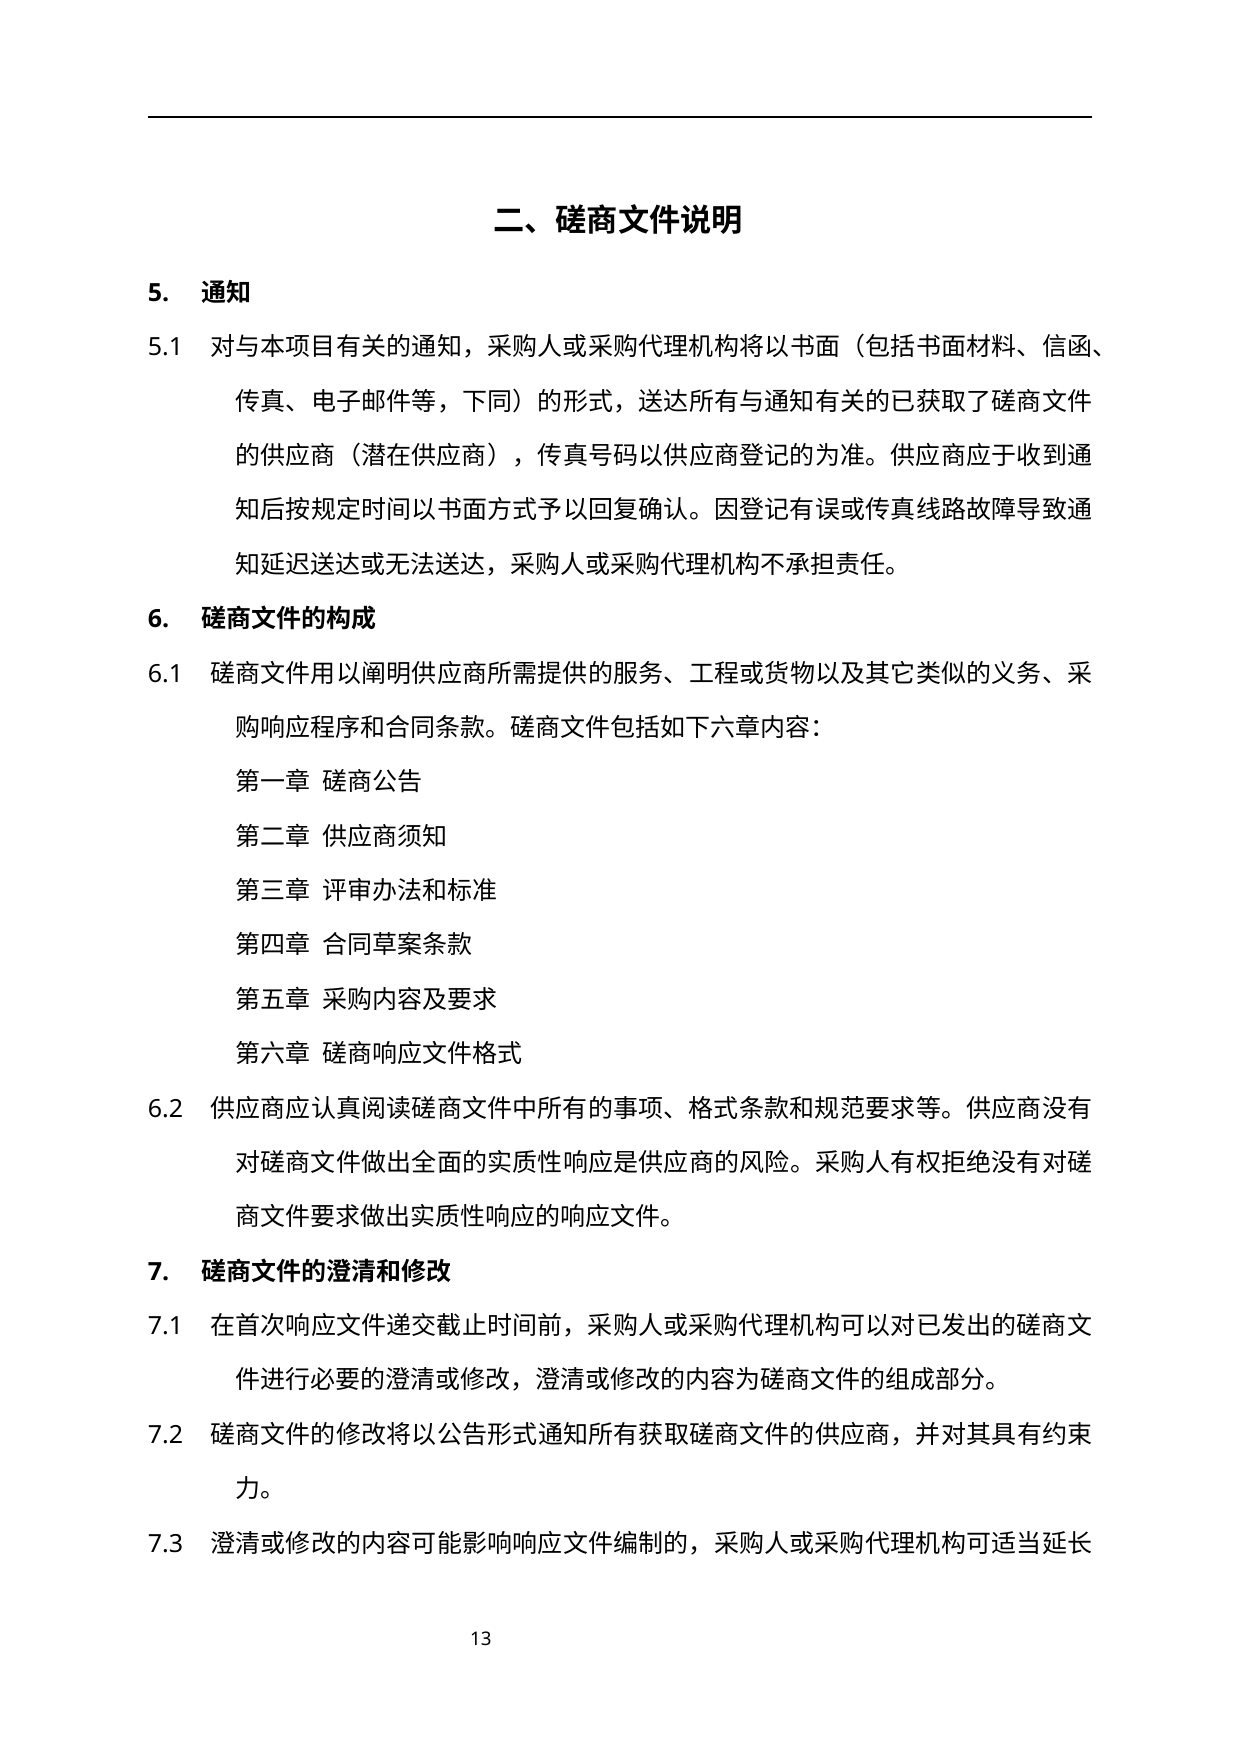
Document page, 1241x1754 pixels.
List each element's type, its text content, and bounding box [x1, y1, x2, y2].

text 第六章 磋商响应文件格式 [235, 1034, 1092, 1070]
text 7.2 磋商文件的修改将以公告形式通知所有获取磋商文件的供应商，并对其具有约束力。 [148, 1414, 1092, 1505]
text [148, 1523, 1092, 1559]
text 第四章 合同草案条款 [235, 925, 1092, 961]
text 7.1 在首次响应文件递交截止时间前，采购人或采购代理机构可以对已发出的磋商文件进行必要的澄清或修改，澄清或修改的内容为磋商文件的组成部分。 [148, 1306, 1092, 1396]
subtitle 7. 磋商文件的澄清和修改 [148, 1251, 1092, 1287]
subtitle 6. 磋商文件的构成 [148, 599, 1092, 635]
text 6.1 磋商文件用以阐明供应商所需提供的服务、工程或货物以及其它类似的义务、采购响应程序和合同条款。磋商文件包括如下六章内容： [148, 653, 1092, 744]
text 第五章 采购内容及要求 [235, 979, 1092, 1016]
text 第二章 供应商须知 [235, 816, 1092, 852]
subtitle 通知 [148, 272, 1092, 309]
text 第一章 磋商公告 [235, 762, 1092, 798]
text 6.2 供应商应认真阅读磋商文件中所有的事项、格式条款和规范要求等。供应商没有对磋商文件做出全面的实质性响应是供应商的风险。采购人有权拒绝没有对磋商文件要求做出实质性响应的响应文件。 [148, 1088, 1092, 1233]
text 二、磋商文件说明 [493, 195, 1092, 240]
text 5.1 对与本项目有关的通知，采购人或采购代理机构将以书面（包括书面材料、信函、传真、电子邮件等，下同）的形式，送达所有与通知有关的已获取了磋商文件的供应商（潜在供应商），传真号码以供应商登记的为准。供应商应于收到通知后按规定时间以书面方式予以回复确认。因登记有误或传真线路故障导致通知延迟送达或无法送达，采购人或采购代理机构不承担责任。 [148, 327, 1092, 581]
text 第三章 评审办法和标准 [235, 871, 1092, 907]
